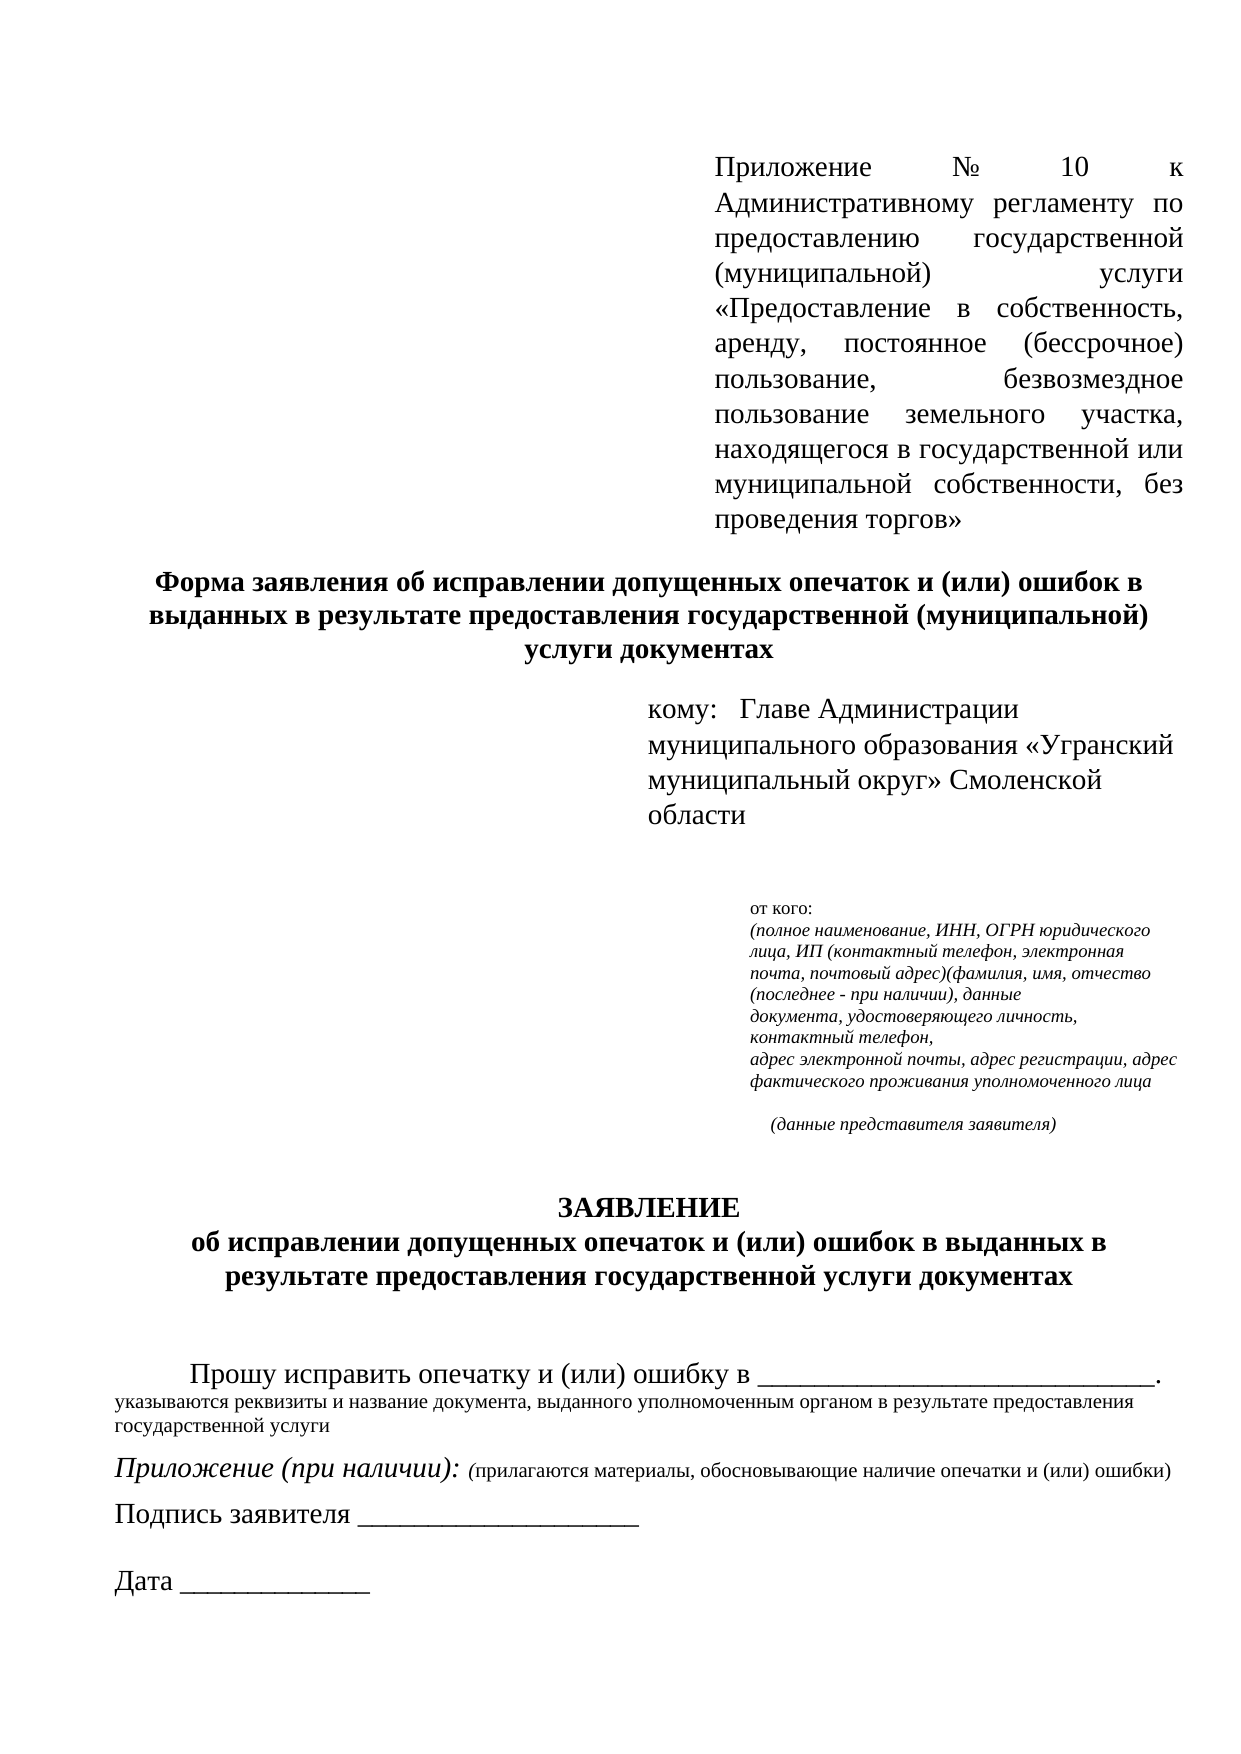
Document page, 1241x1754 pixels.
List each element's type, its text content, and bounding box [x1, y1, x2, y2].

text Подпись заявителя [114, 1496, 1183, 1529]
text об исправлении допущенных опечаток и (или) ошибок в выданных в результате предоставления государственной услуги документах [114, 1224, 1183, 1291]
text указываются реквизиты и название документа, выданного уполномоченным органом в результате предоставления государственной услуги [114, 1389, 1183, 1437]
text Прошу исправить опечатку и (или) ошибку в . [114, 1356, 1183, 1389]
text Приложение (при наличии): (прилагаются материалы, обосновывающие наличие опечатки и (или) ошибки) [114, 1450, 1183, 1483]
text Приложение № 10 к Административному регламенту по предоставлению государственной (муниципальной) услуги «Предоставление в собственность, аренду, постоянное (бессрочное) пользование, безвозмездное пользование земельного участка, находящегося в государственной или муниципальной собственности, без проведения торгов» [714, 149, 1183, 535]
text (полное наименование, ИНН, ОГРН юридического лица, ИП (контактный телефон, электронная почта, почтовый адрес)(фамилия, имя, отчество (последнее - при наличии), данные документа, удостоверяющего личность, контактный телефон, адрес электронной почты, адрес регистрации, адрес фактического проживания уполномоченного лица [750, 919, 1183, 1091]
text ЗАЯВЛЕНИЕ [114, 1191, 1183, 1224]
text Дата [114, 1563, 1183, 1596]
text Форма заявления об исправлении допущенных опечаток и (или) ошибок в выданных в результате предоставления государственной (муниципальной) услуги документах [114, 564, 1183, 664]
text кому: Главе Администрации муниципального образования «Угранский муниципальный округ» Смоленской области [648, 692, 1183, 831]
text от кого: [750, 897, 1183, 919]
text (данные представителя заявителя) [114, 1113, 1056, 1134]
